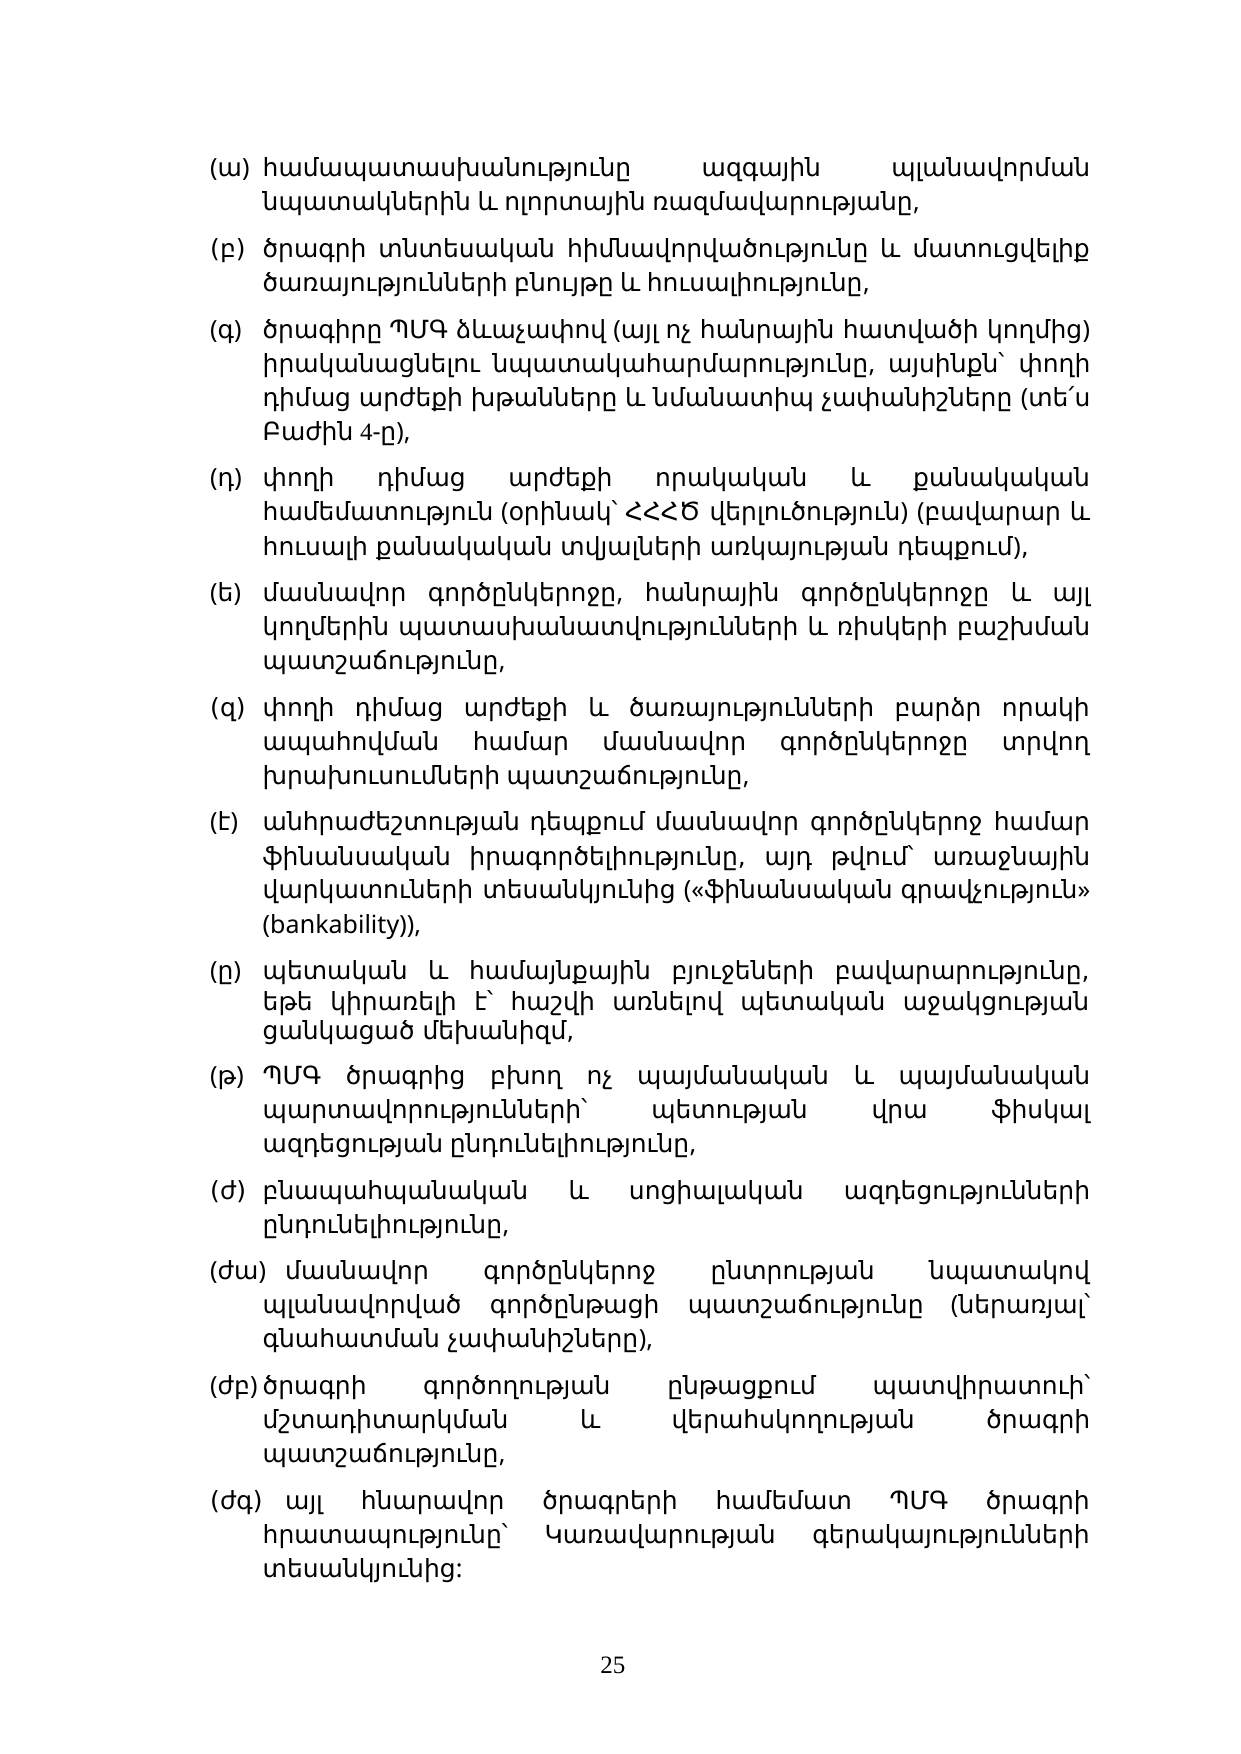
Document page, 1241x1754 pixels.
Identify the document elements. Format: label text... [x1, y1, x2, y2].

subtitle (է) անհրաժեշտության դեպքում մասնավոր գործընկերոջ համար ֆինանսական իրագործելիությունը, այդ թվում՝ առաջնային վարկատուների տեսանկյունից («ֆինանսական գրավչություն» (baոkability)), [210, 804, 1090, 940]
subtitle (գ) ծրագիրը ՊՄԳ ձևաչափով (այլ ոչ հանրային հատվածի կողմից) իրականացնելու նպատակահարմարությունը, այսինքն՝ փողի դիմաց արժեքի խթանները և նմանատիպ չափանիշները (տե՛ս Բաժին 4-ը), [210, 311, 1090, 447]
subtitle (բ) ծրագրի տնտեսական հիմնավորվածությունը և մատուցվելիք ծառայությունների բնույթը և հուսալիությունը, [210, 231, 1090, 299]
subtitle (ա) համապատասխանությունը ազգային պլանավորման նպատակներին և ոլորտային ռազմավարությանը, [210, 150, 1090, 218]
subtitle (թ) ՊՄԳ ծրագրից բխող ոչ պայմանական և պայմանական պարտավորությունների՝ պետության վրա ֆիսկալ ազդեցության ընդունելիությունը, [210, 1058, 1090, 1160]
subtitle (ը) պետական և համայնքային բյուջեների բավարարությունը, եթե կիրառելի է՝ հաշվի առնելով պետական աջակցության ցանկացած մեխանիզմ, [210, 953, 1090, 1045]
subtitle (ժգ) այլ հնարավոր ծրագրերի համեմատ ՊՄԳ ծրագրի հրատապությունը՝ Կառավարության գերակայությունների տեսանկյունից: [210, 1482, 1090, 1584]
subtitle (ե) մասնավոր գործընկերոջը, հանրային գործընկերոջը և այլ կողմերին պատասխանատվությունների և ռիսկերի բաշխման պատշաճությունը, [210, 575, 1090, 677]
subtitle (ժբ) ծրագրի գործողության ընթացքում պատվիրատուի՝ մշտադիտարկման և վերահսկողության ծրագրի պատշաճությունը, [210, 1368, 1090, 1470]
subtitle (ժա) մասնավոր գործընկերոջ ընտրության նպատակով պլանավորված գործընթացի պատշաճությունը (ներառյալ՝ գնահատման չափանիշները), [210, 1253, 1090, 1355]
subtitle (դ) փողի դիմաց արժեքի որակական և քանակական համեմատություն (օրինակ՝ ՀՀՀԾ վերլուծություն) (բավարար և հուսալի քանակական տվյալների առկայության դեպքում), [210, 460, 1090, 562]
subtitle (ժ) բնապահպանական և սոցիալական ազդեցությունների ընդունելիությունը, [210, 1172, 1090, 1241]
subtitle (զ) փողի դիմաց արժեքի և ծառայությունների բարձր որակի ապահովման համար մասնավոր գործընկերոջը տրվող խրախուսումների պատշաճությունը, [210, 689, 1090, 792]
